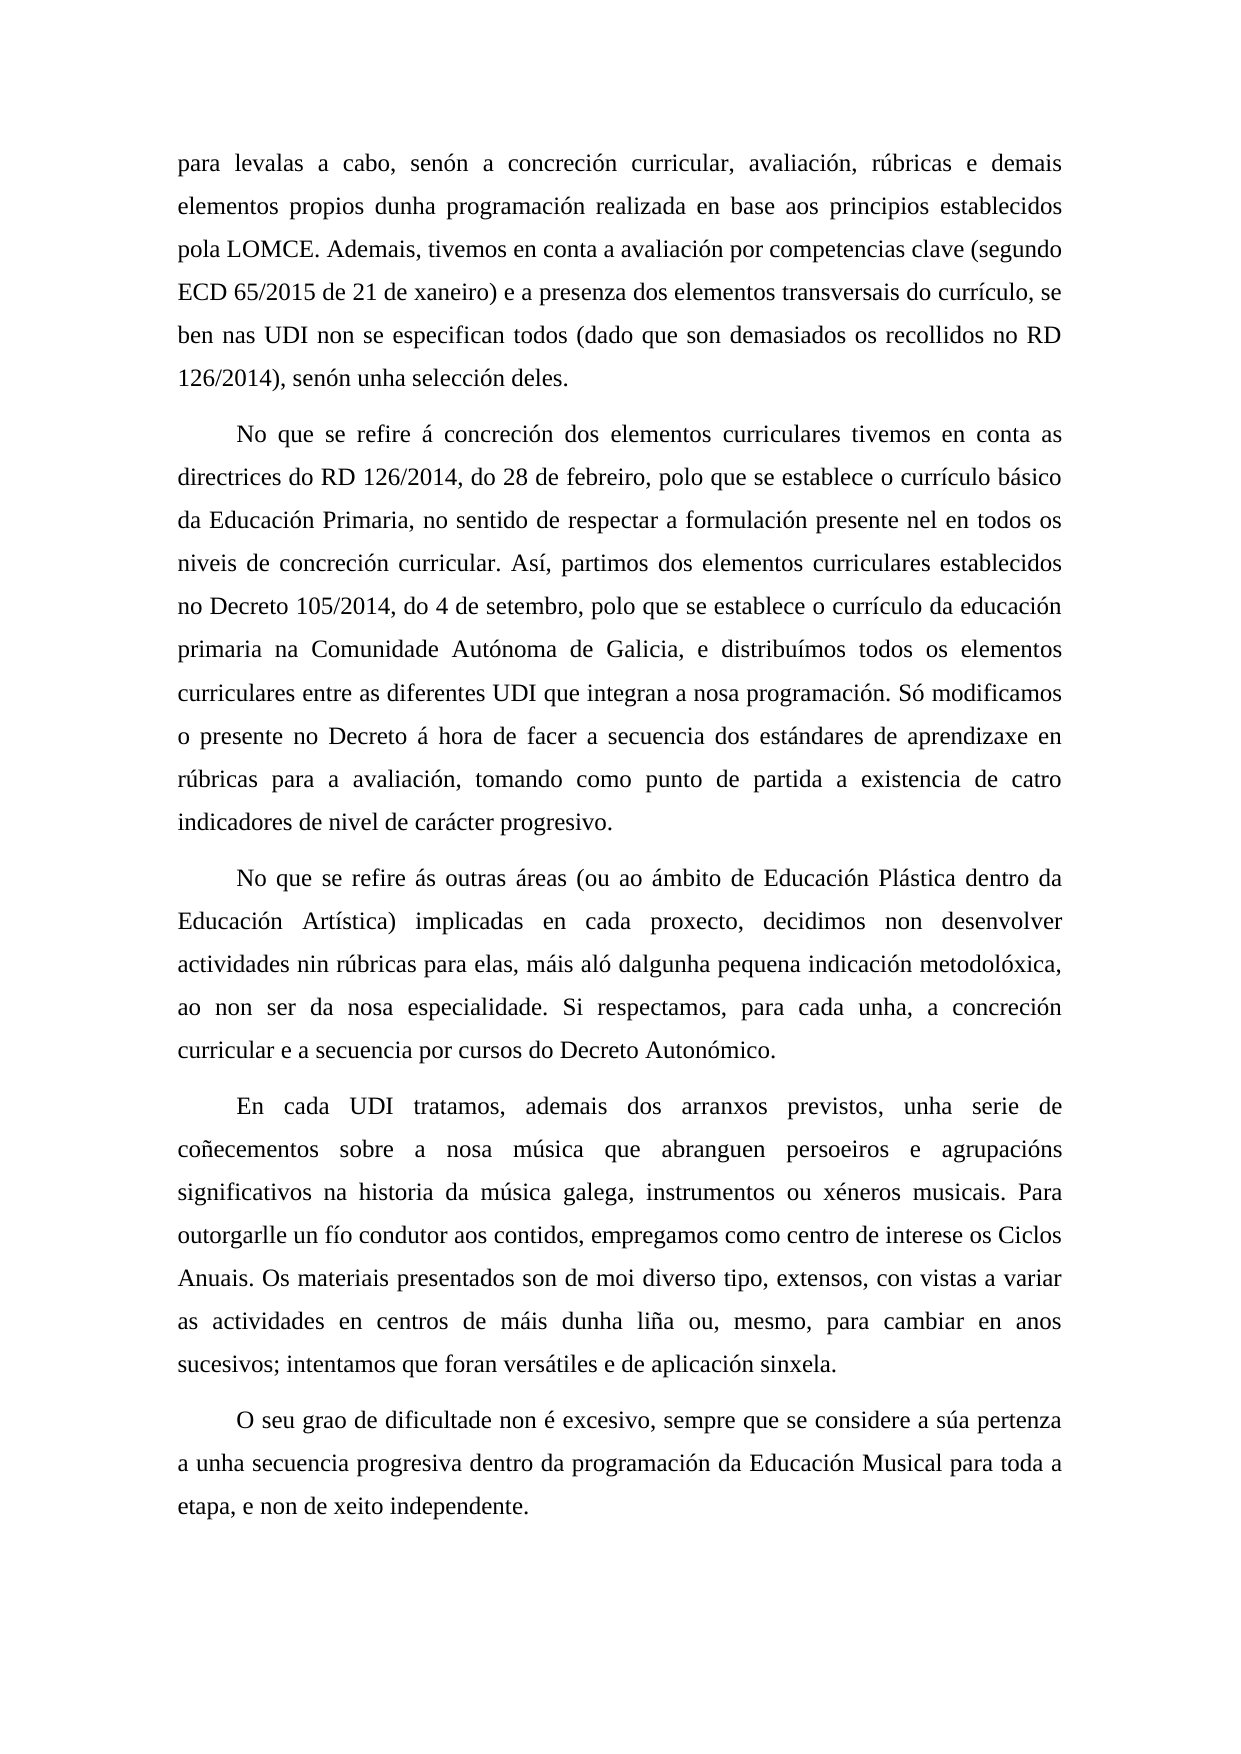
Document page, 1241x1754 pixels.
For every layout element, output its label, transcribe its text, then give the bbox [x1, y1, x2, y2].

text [177, 148, 1063, 392]
text No que se refire á concreción dos elementos curriculares tivemos en conta as directrices do RD 126/2014, do 28 de febreiro, polo que se establece o currículo básico da Educación Primaria, no sentido de respectar a formulación presente nel en todos os niveis de concreción curricular. Así, partimos dos elementos curriculares establecidos no Decreto 105/2014, do 4 de setembro, polo que se establece o currículo da educación primaria na Comunidade Autónoma de Galicia, e distribuímos todos os elementos curriculares entre as diferentes UDI que integran a nosa programación. Só modificamos o presente no Decreto á hora de facer a secuencia dos estándares de aprendizaxe en rúbricas para a avaliación, tomando como punto de partida a existencia de catro indicadores de nivel de carácter progresivo. [177, 419, 1063, 836]
text O seu grao de dificultade non é excesivo, sempre que se considere a súa pertenza a unha secuencia progresiva dentro da programación da Educación Musical para toda a etapa, e non de xeito independente. [177, 1405, 1063, 1520]
text En cada UDI tratamos, ademais dos arranxos previstos, unha serie de coñecementos sobre a nosa música que abranguen persoeiros e agrupacións significativos na historia da música galega, instrumentos ou xéneros musicais. Para outorgarlle un fío condutor aos contidos, empregamos como centro de interese os Ciclos Anuais. Os materiais presentados son de moi diverso tipo, extensos, con vistas a variar as actividades en centros de máis dunha liña ou, mesmo, para cambiar en anos sucesivos; intentamos que foran versátiles e de aplicación sinxela. [177, 1091, 1063, 1378]
text No que se refire ás outras áreas (ou ao ámbito de Educación Plástica dentro da Educación Artística) implicadas en cada proxecto, decidimos non desenvolver actividades nin rúbricas para elas, máis aló dalgunha pequena indicación metodolóxica, ao non ser da nosa especialidade. Si respectamos, para cada unha, a concreción curricular e a secuencia por cursos do Decreto Autonómico. [177, 863, 1063, 1064]
